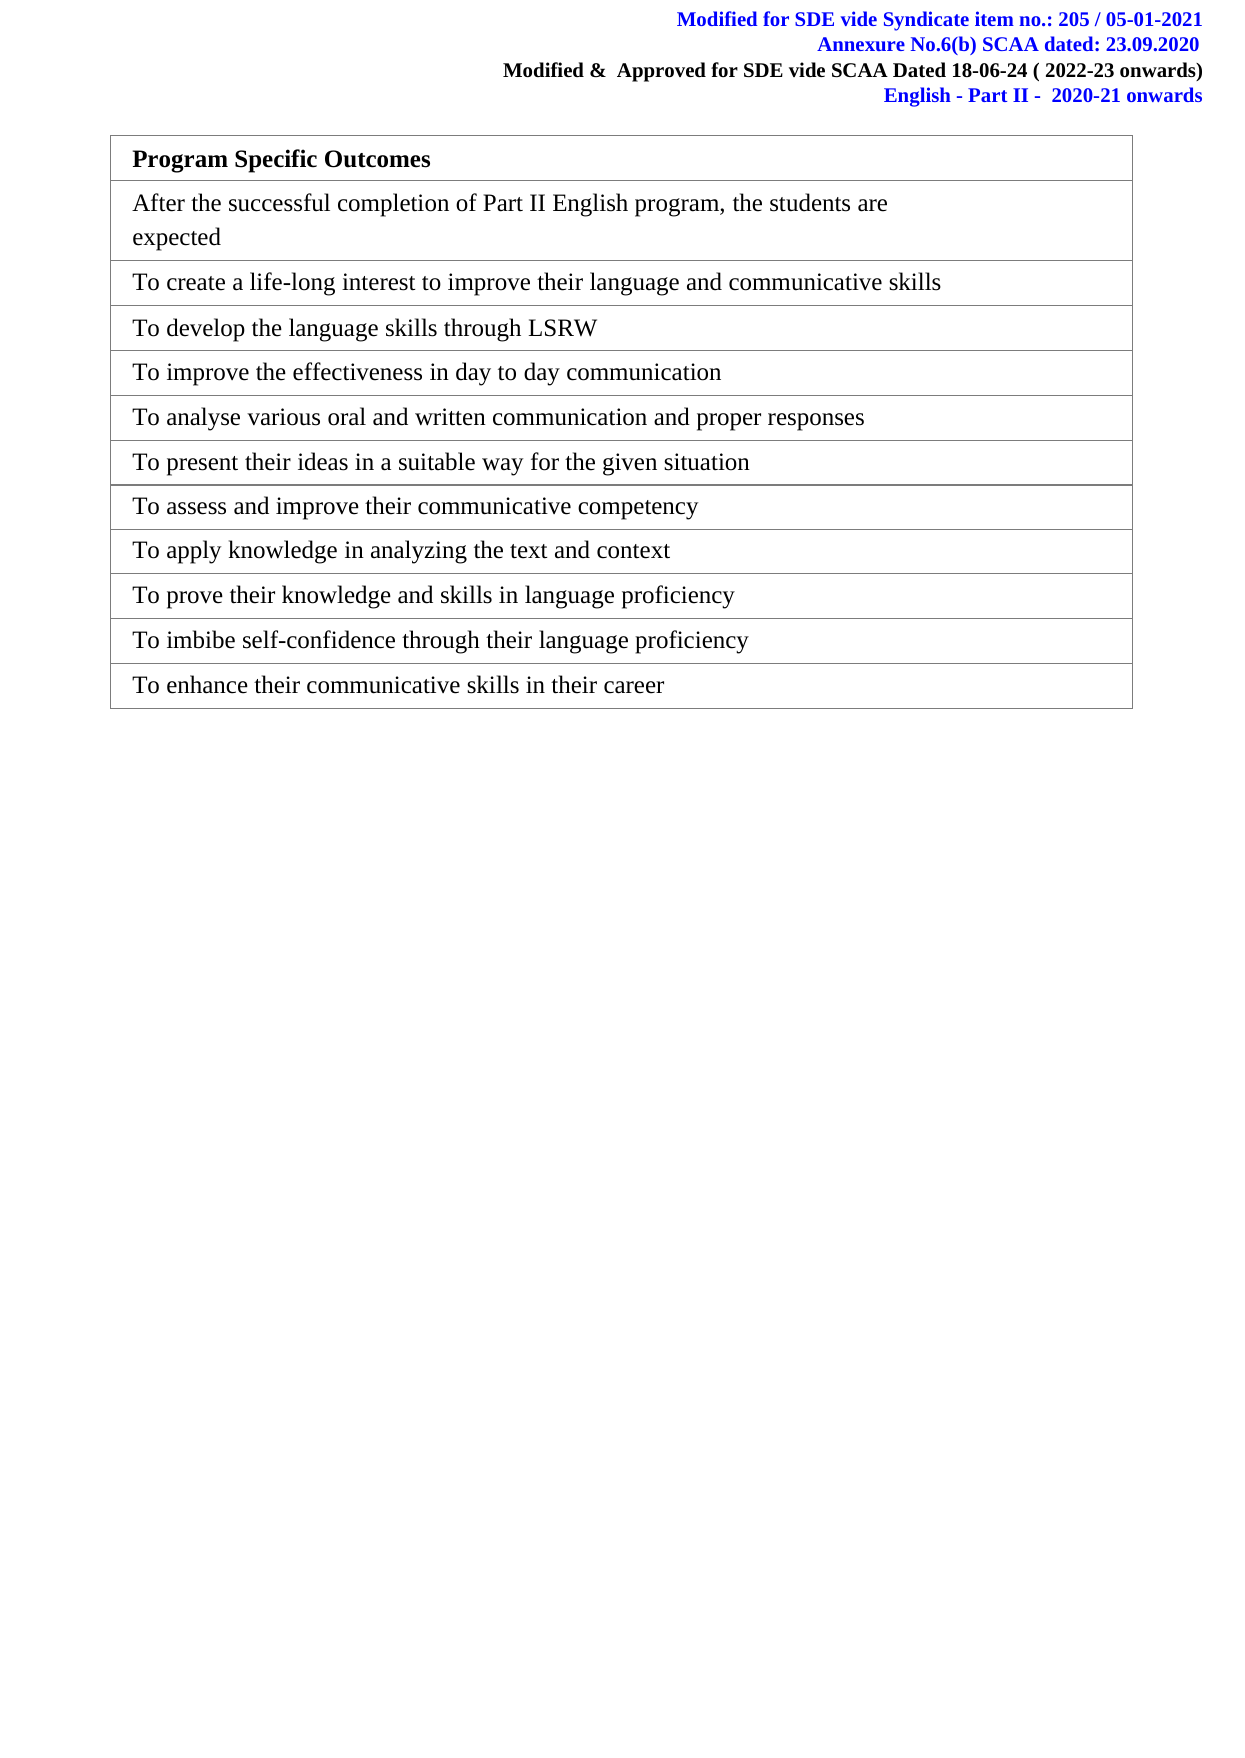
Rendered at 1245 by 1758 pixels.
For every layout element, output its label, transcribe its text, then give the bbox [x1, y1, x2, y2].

table_cell After the successful completion of Part II English program, the students are expected [111, 181, 1132, 260]
table_cell To present their ideas in a suitable way for the given situation [111, 441, 1132, 484]
table_cell To imbibe self-confidence through their language proficiency [111, 619, 1132, 662]
table_cell To improve the effectiveness in day to day communication [111, 351, 1132, 395]
table_cell To prove their knowledge and skills in language proficiency [111, 574, 1132, 618]
table_cell To develop the language skills through LSRW [111, 306, 1132, 350]
table_header Program Specific Outcomes [111, 136, 1132, 180]
table_cell To enhance their communicative skills in their career [111, 664, 1132, 707]
table_cell To analyse various oral and written communication and proper responses [111, 396, 1132, 439]
table_cell To apply knowledge in analyzing the text and context [111, 530, 1132, 573]
table_cell To assess and improve their communicative competency [111, 486, 1132, 529]
table_cell To create a life-long interest to improve their language and communicative skills [111, 261, 1132, 305]
